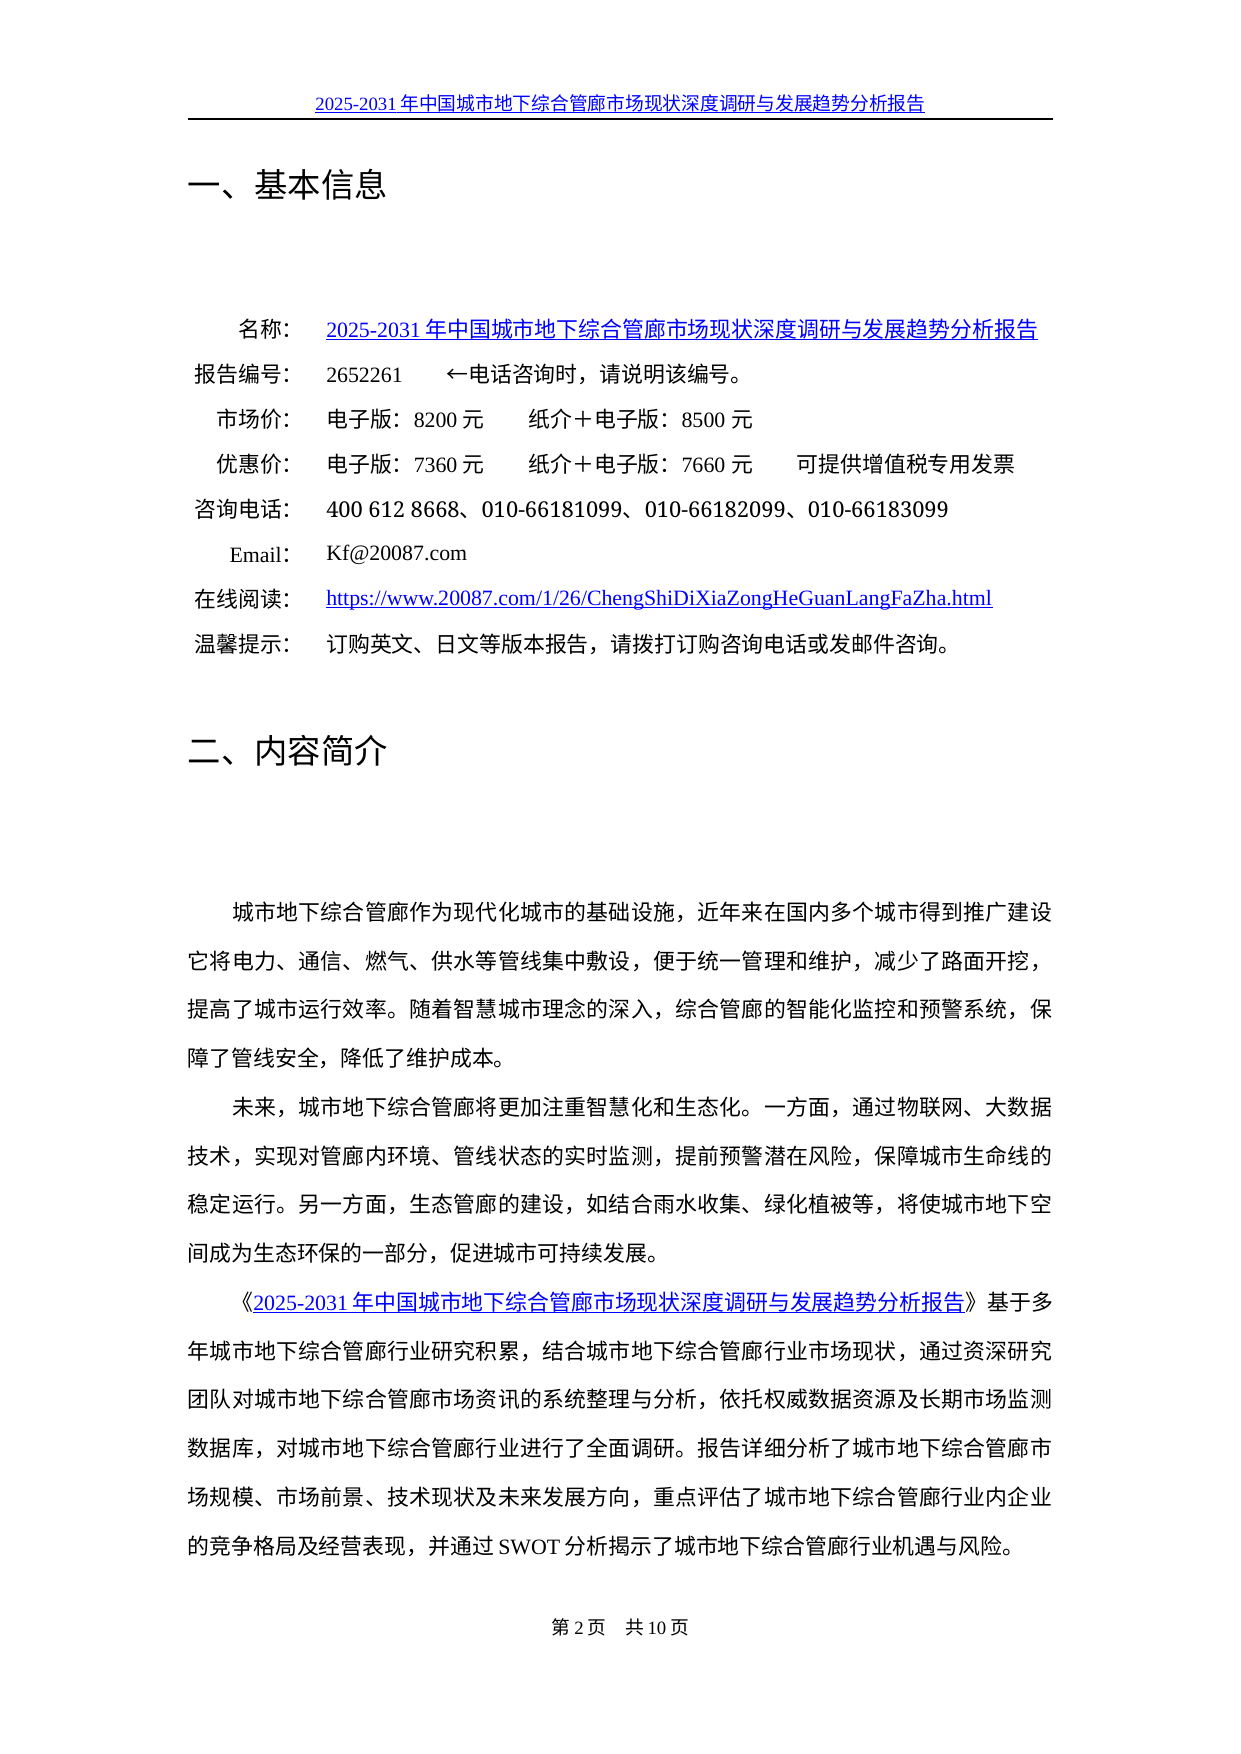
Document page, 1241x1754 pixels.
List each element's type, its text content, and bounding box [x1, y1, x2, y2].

table_cell 电子版：8200 元 纸介＋电子版：8500 元 [315, 402, 1073, 447]
table_cell 温馨提示： [167, 627, 315, 672]
table_cell 400 612 8668、010-66181099、010-66182099、010-66183099 [315, 492, 1073, 537]
table_cell 订购英文、日文等版本报告，请拨打订购咨询电话或发邮件咨询。 [315, 627, 1073, 672]
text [187, 894, 1053, 1561]
table_cell 在线阅读： [167, 582, 315, 627]
table_cell 电子版：7360 元 纸介＋电子版：7660 元 可提供增值税专用发票 [315, 447, 1073, 492]
title 一、基本信息 [187, 150, 1053, 215]
table_cell 报告编号： [167, 357, 315, 402]
table_header 名称： [167, 312, 315, 357]
table_cell 市场价： [167, 402, 315, 447]
table_cell 2652261 ←电话咨询时，请说明该编号。 [315, 357, 1073, 402]
table_cell [315, 582, 1073, 627]
table_cell Kf@20087.com [315, 537, 1073, 582]
table_cell 咨询电话： [167, 492, 315, 537]
title 二、内容简介 [187, 717, 1053, 782]
table_cell Email： [167, 537, 315, 582]
table_cell 优惠价： [167, 447, 315, 492]
table_header 2025-2031年中国城市地下综合管廊市场现状深度调研与发展趋势分析报告 [315, 312, 1073, 357]
